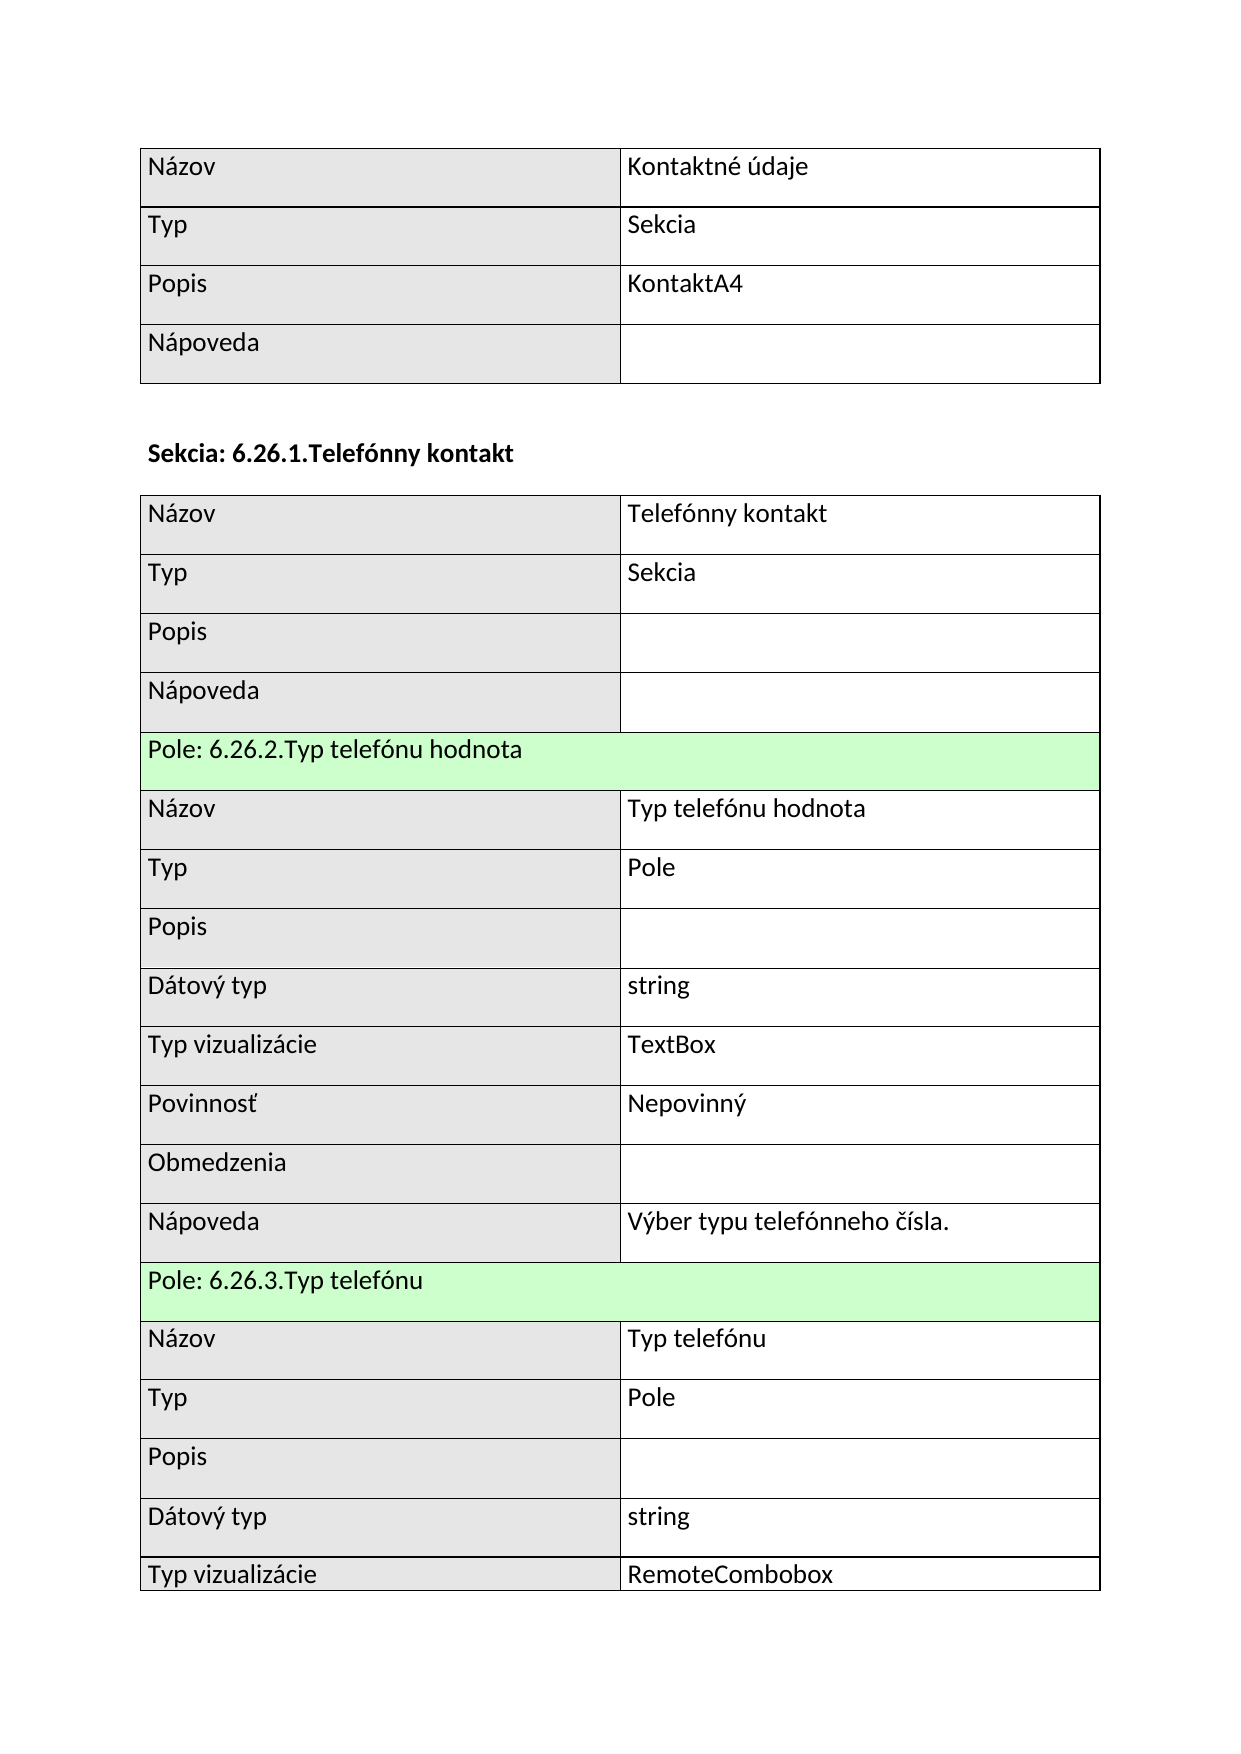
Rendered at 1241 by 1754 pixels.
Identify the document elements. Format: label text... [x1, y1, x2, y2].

table_cell string [621, 1499, 1099, 1556]
table_cell Nápoveda [141, 673, 620, 732]
table_cell string [621, 969, 1099, 1026]
table_cell Typ telefónu hodnota [621, 791, 1099, 849]
table_cell Typ [141, 555, 620, 613]
table_cell TextBox [621, 1027, 1099, 1085]
table_cell Dátový typ [141, 1499, 620, 1556]
table_cell Typ telefónu [621, 1322, 1099, 1379]
table_cell Sekcia [621, 208, 1099, 265]
table_cell Pole [621, 1380, 1099, 1438]
table_cell Popis [141, 909, 620, 967]
table_header Názov [141, 149, 620, 206]
table_cell [621, 909, 1099, 967]
table_cell Nápoveda [141, 325, 620, 383]
table_cell Typ [141, 208, 620, 265]
table_header Kontaktné údaje [621, 149, 1099, 206]
table_cell Názov [141, 791, 620, 849]
table_cell Dátový typ [141, 969, 620, 1026]
table_cell Typ vizualizácie [141, 1558, 620, 1590]
table_cell [621, 614, 1099, 672]
table_cell Sekcia [621, 555, 1099, 613]
table_cell Typ [141, 850, 620, 908]
text Sekcia: 6.26.1.Telefónny kontakt [148, 436, 1093, 469]
table_header Telefónny kontakt [621, 496, 1099, 554]
table_cell Popis [141, 1439, 620, 1498]
table_cell KontaktA4 [621, 266, 1099, 324]
table_cell Pole [621, 850, 1099, 908]
table_cell Pole: 6.26.3.Typ telefónu [141, 1263, 1099, 1321]
table_cell Nepovinný [621, 1086, 1099, 1144]
table_cell RemoteCombobox [621, 1558, 1099, 1590]
table_cell [621, 673, 1099, 732]
table_cell Typ [141, 1380, 620, 1438]
table_cell Povinnosť [141, 1086, 620, 1144]
table_cell [621, 1145, 1099, 1203]
table_cell [621, 325, 1099, 383]
table_cell Obmedzenia [141, 1145, 620, 1203]
table_cell Popis [141, 614, 620, 672]
table_cell [621, 1439, 1099, 1498]
table_cell Pole: 6.26.2.Typ telefónu hodnota [141, 733, 1099, 790]
table_header Názov [141, 496, 620, 554]
table_cell Výber typu telefónneho čísla. [621, 1204, 1099, 1262]
table_cell Typ vizualizácie [141, 1027, 620, 1085]
table_cell Názov [141, 1322, 620, 1379]
table_cell Nápoveda [141, 1204, 620, 1262]
table_cell Popis [141, 266, 620, 324]
